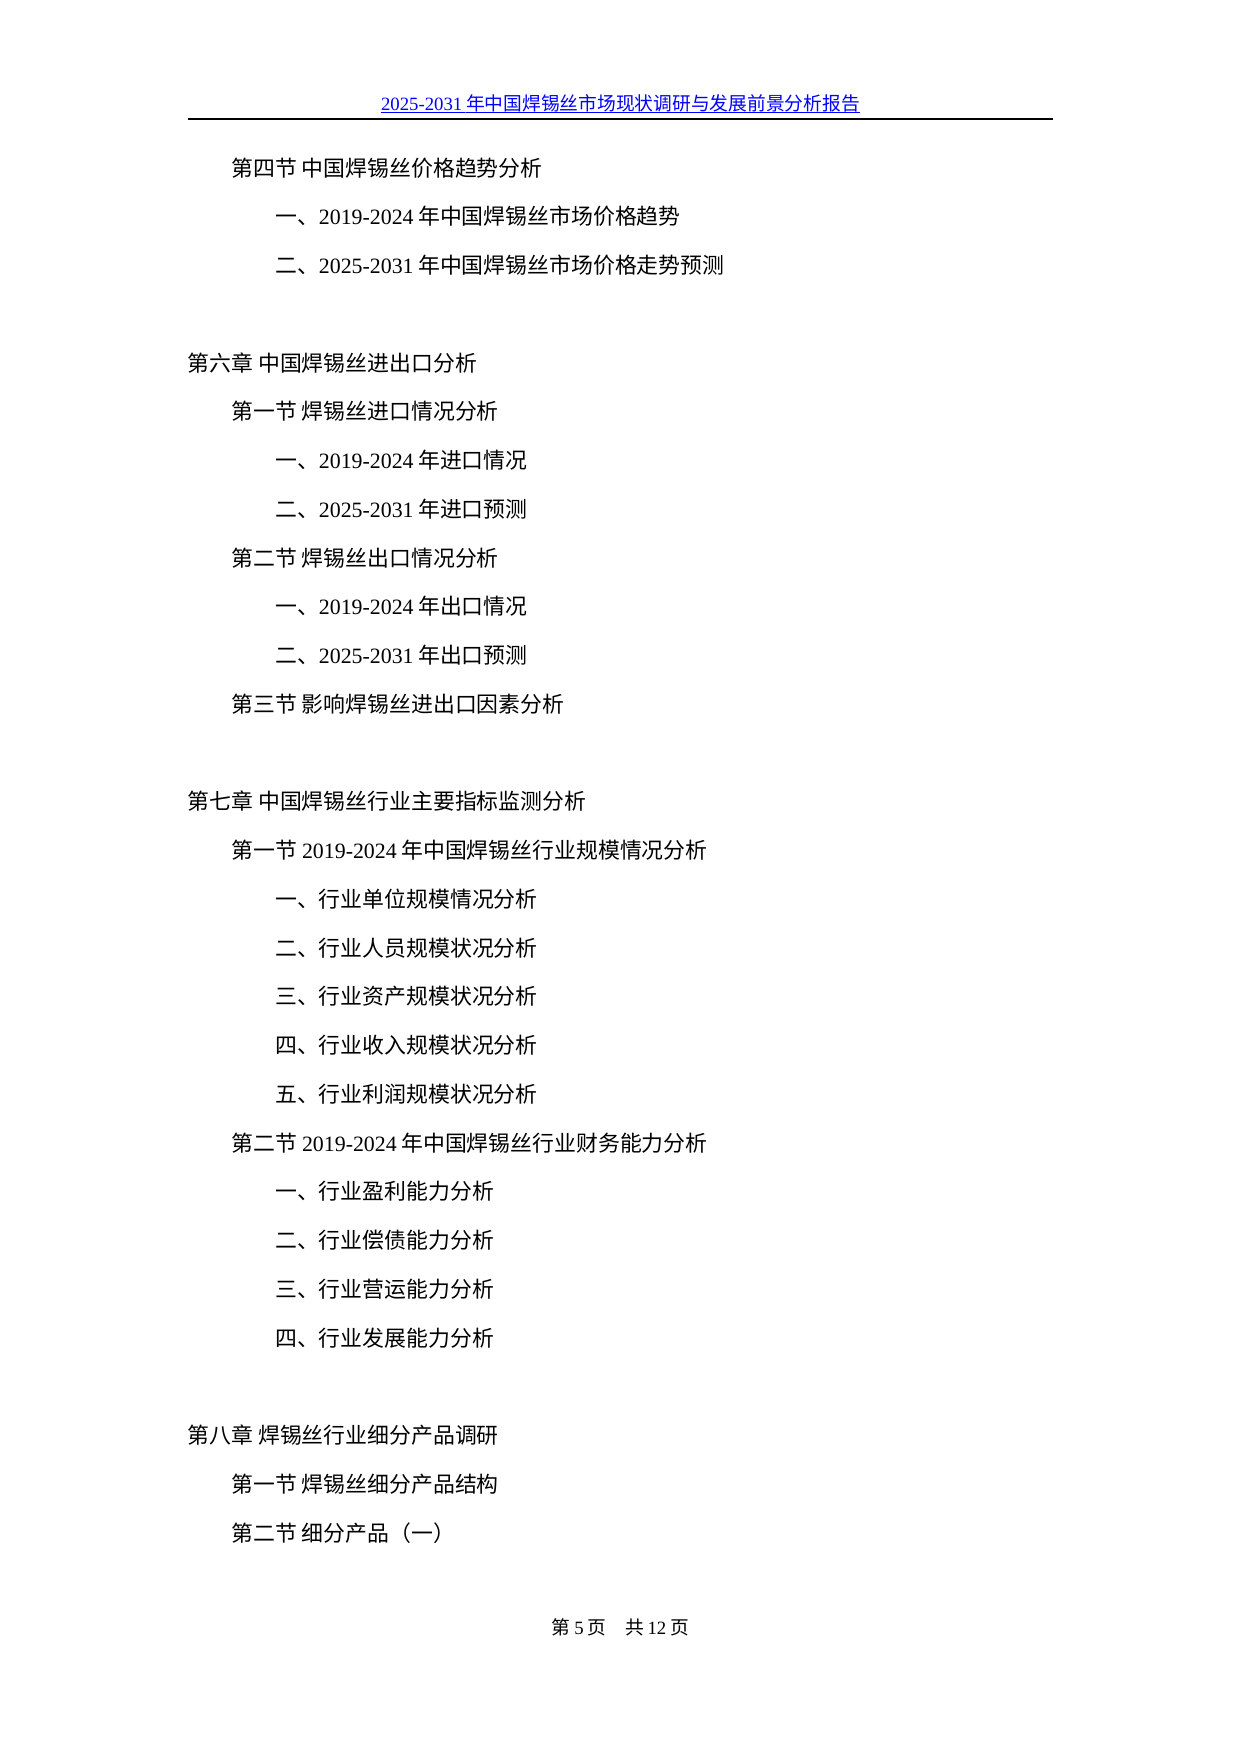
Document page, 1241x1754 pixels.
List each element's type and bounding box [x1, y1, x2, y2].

text [187, 150, 1053, 1548]
